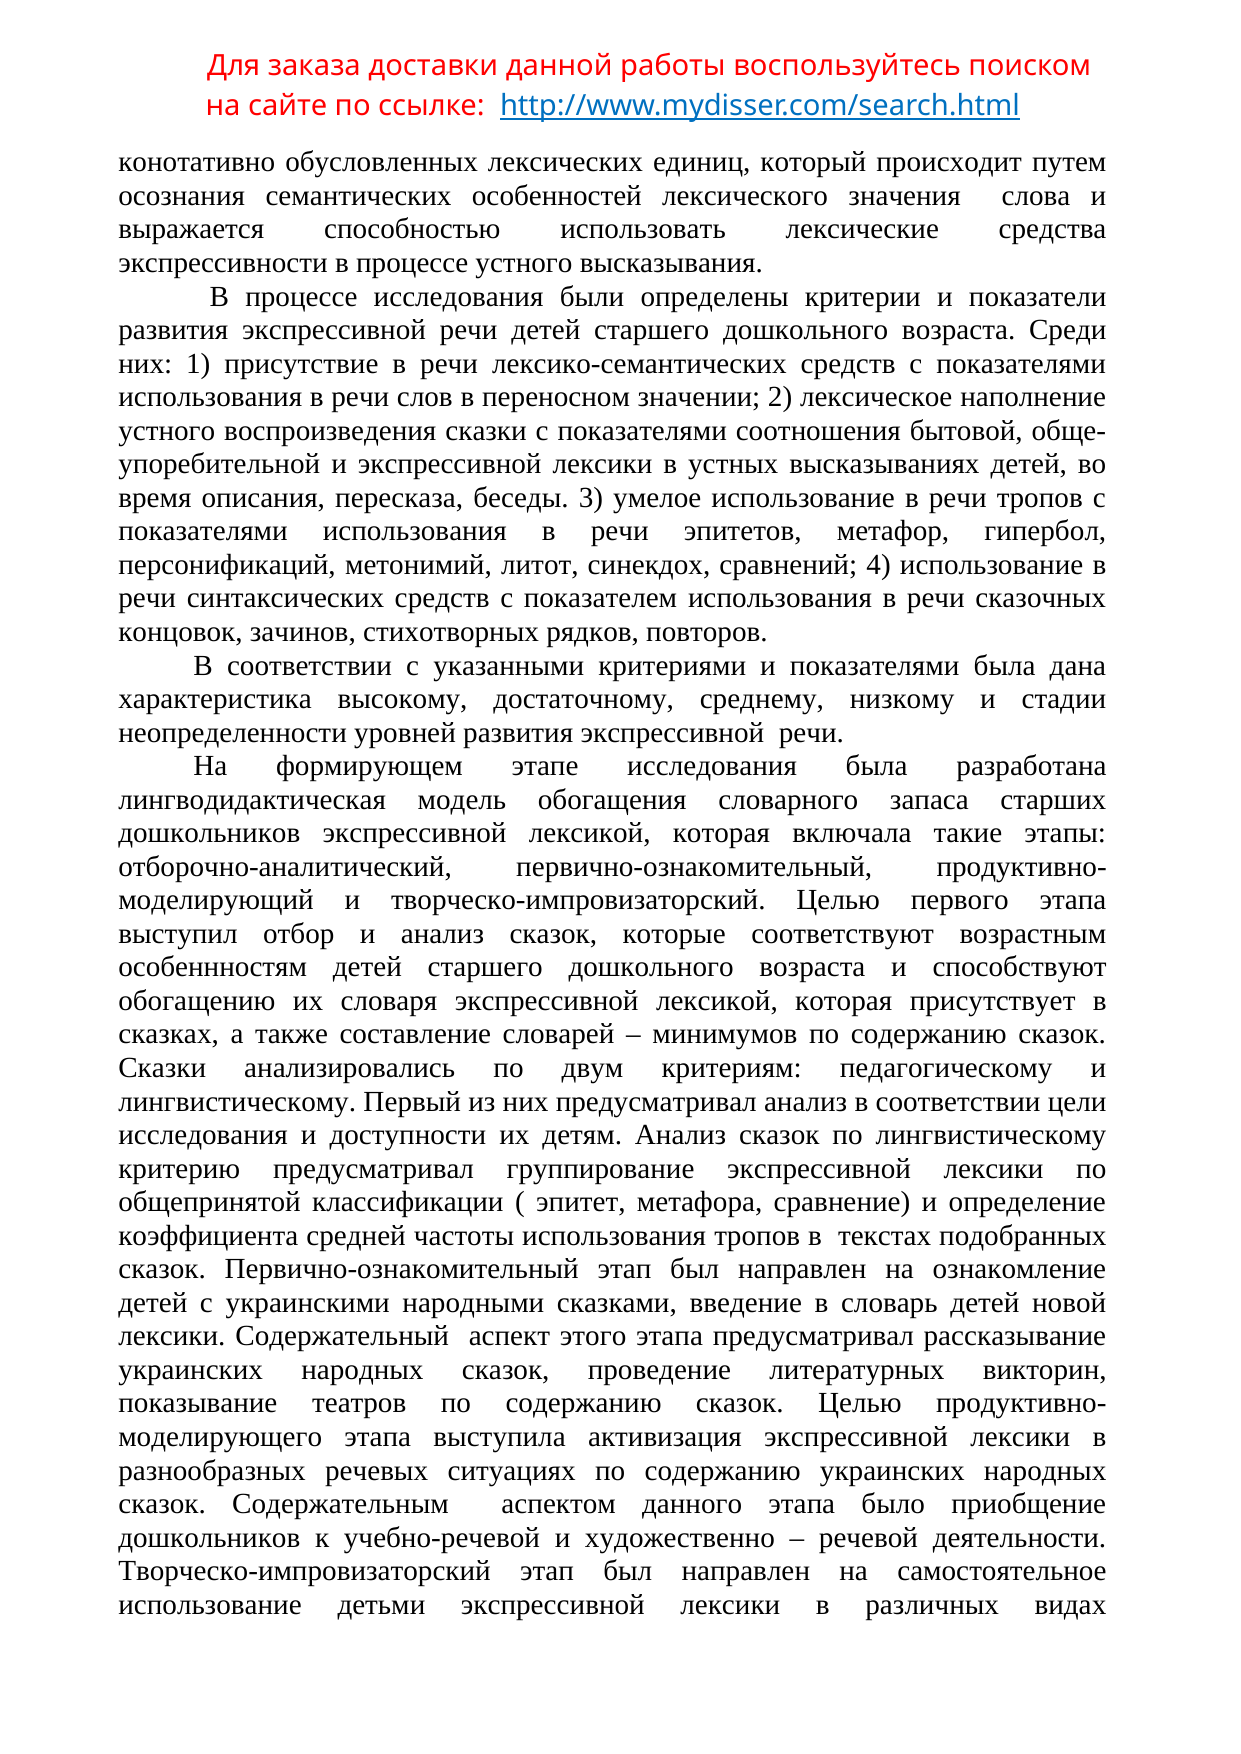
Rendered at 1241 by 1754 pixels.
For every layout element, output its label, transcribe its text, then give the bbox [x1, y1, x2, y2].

text В процессе исследования были определены критерии и показатели развития экспрессивной речи детей старшего дошкольного возраста. Среди них: 1) присутствие в речи лексико-семантических средств с показателями использования в речи слов в переносном значении; 2) лексическое наполнение устного воспроизведения сказки с показателями соотношения бытовой, обще-упоребительной и экспрессивной лексики в устных высказываниях детей, во время описания, пересказа, беседы. 3) умелое использование в речи тропов с показателями использования в речи эпитетов, метафор, гипербол, персонификаций, метонимий, литот, синекдох, сравнений; 4) использование в речи синтаксических средств с показателем использования в речи сказочных концовок, зачинов, стихотворных рядков, повторов. [118, 279, 1107, 648]
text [118, 748, 1107, 1620]
text В соответствии с указанными критериями и показателями была дана характеристика высокому, достаточному, среднему, низкому и стадии неопределенности уровней развития экспрессивной речи. [118, 648, 1107, 748]
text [118, 144, 1107, 279]
